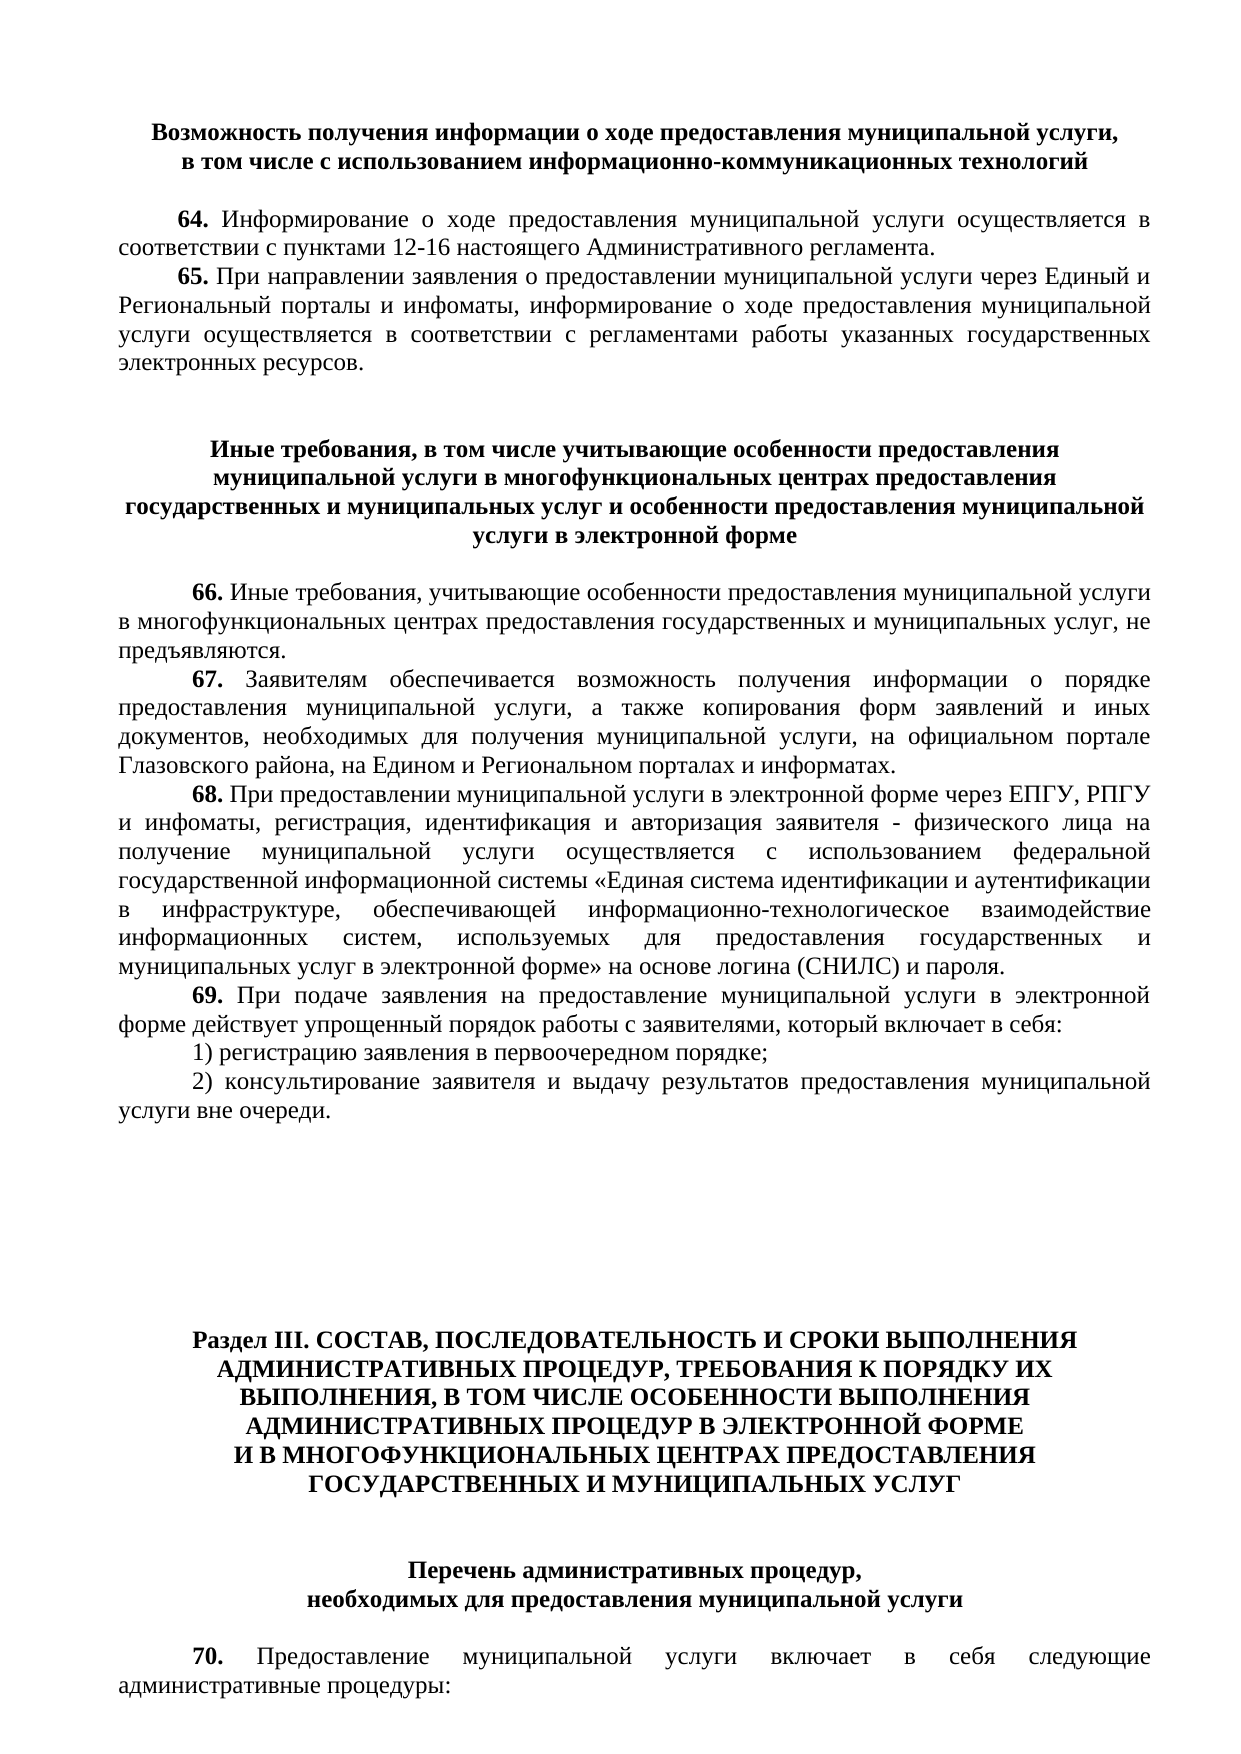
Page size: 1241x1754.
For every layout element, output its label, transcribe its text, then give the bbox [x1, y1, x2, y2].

text 69. При подаче заявления на предоставление муниципальной услуги в электронной форме действует упрощенный порядок работы с заявителями, который включает в себя: [118, 980, 1152, 1037]
text 66. Иные требования, учитывающие особенности предоставления муниципальной услуги в многофункциональных центрах предоставления государственных и муниципальных услуг, не предъявляются. [118, 577, 1152, 664]
text 64. Информирование о ходе предоставления муниципальной услуги осуществляется в соответствии с пунктами 12-16 настоящего Административного регламента. [118, 204, 1152, 261]
text 2) консультирование заявителя и выдачу результатов предоставления муниципальной услуги вне очереди. [118, 1066, 1152, 1124]
text Раздел III. СОСТАВ, ПОСЛЕДОВАТЕЛЬНОСТЬ И СРОКИ ВЫПОЛНЕНИЯ АДМИНИСТРАТИВНЫХ ПРОЦЕДУР, ТРЕБОВАНИЯ К ПОРЯДКУ ИХ ВЫПОЛНЕНИЯ, В ТОМ ЧИСЛЕ ОСОБЕННОСТИ ВЫПОЛНЕНИЯ АДМИНИСТРАТИВНЫХ ПРОЦЕДУР В ЭЛЕКТРОННОЙ ФОРМЕ [118, 1325, 1152, 1440]
text Иные требования, в том числе учитывающие особенности предоставления муниципальной услуги в многофункциональных центрах предоставления государственных и муниципальных услуг и особенности предоставления муниципальной услуги в электронной форме [118, 434, 1152, 549]
text 70. Предоставление муниципальной услуги включает в себя следующие административные процедуры: [118, 1641, 1152, 1699]
text Возможность получения информации о ходе предоставления муниципальной услуги, [118, 117, 1152, 146]
text 1) регистрацию заявления в первоочередном порядке; [118, 1037, 1152, 1066]
text необходимых для предоставления муниципальной услуги [118, 1584, 1152, 1612]
text И В МНОГОФУНКЦИОНАЛЬНЫХ ЦЕНТРАХ ПРЕДОСТАВЛЕНИЯ [118, 1440, 1152, 1469]
text в том числе с использованием информационно-коммуникационных технологий [118, 146, 1152, 175]
text 67. Заявителям обеспечивается возможность получения информации о порядке предоставления муниципальной услуги, а также копирования форм заявлений и иных документов, необходимых для получения муниципальной услуги, на официальном портале Глазовского района, на Едином и Региональном порталах и информатах. [118, 664, 1152, 779]
text 65. При направлении заявления о предоставлении муниципальной услуги через Единый и Региональный порталы и инфоматы, информирование о ходе предоставления муниципальной услуги осуществляется в соответствии с регламентами работы указанных государственных электронных ресурсов. [118, 261, 1152, 376]
text ГОСУДАРСТВЕННЫХ И МУНИЦИПАЛЬНЫХ УСЛУГ [118, 1469, 1152, 1497]
text 68. При предоставлении муниципальной услуги в электронной форме через ЕПГУ, РПГУ и инфоматы, регистрация, идентификация и авторизация заявителя - физического лица на получение муниципальной услуги осуществляется с использованием федеральной государственной информационной системы «Единая система идентификации и аутентификации в инфраструктуре, обеспечивающей информационно-технологическое взаимодействие информационных систем, используемых для предоставления государственных и муниципальных услуг в электронной форме» на основе логина (СНИЛС) и пароля. [118, 779, 1152, 980]
text Перечень административных процедур, [118, 1555, 1152, 1584]
